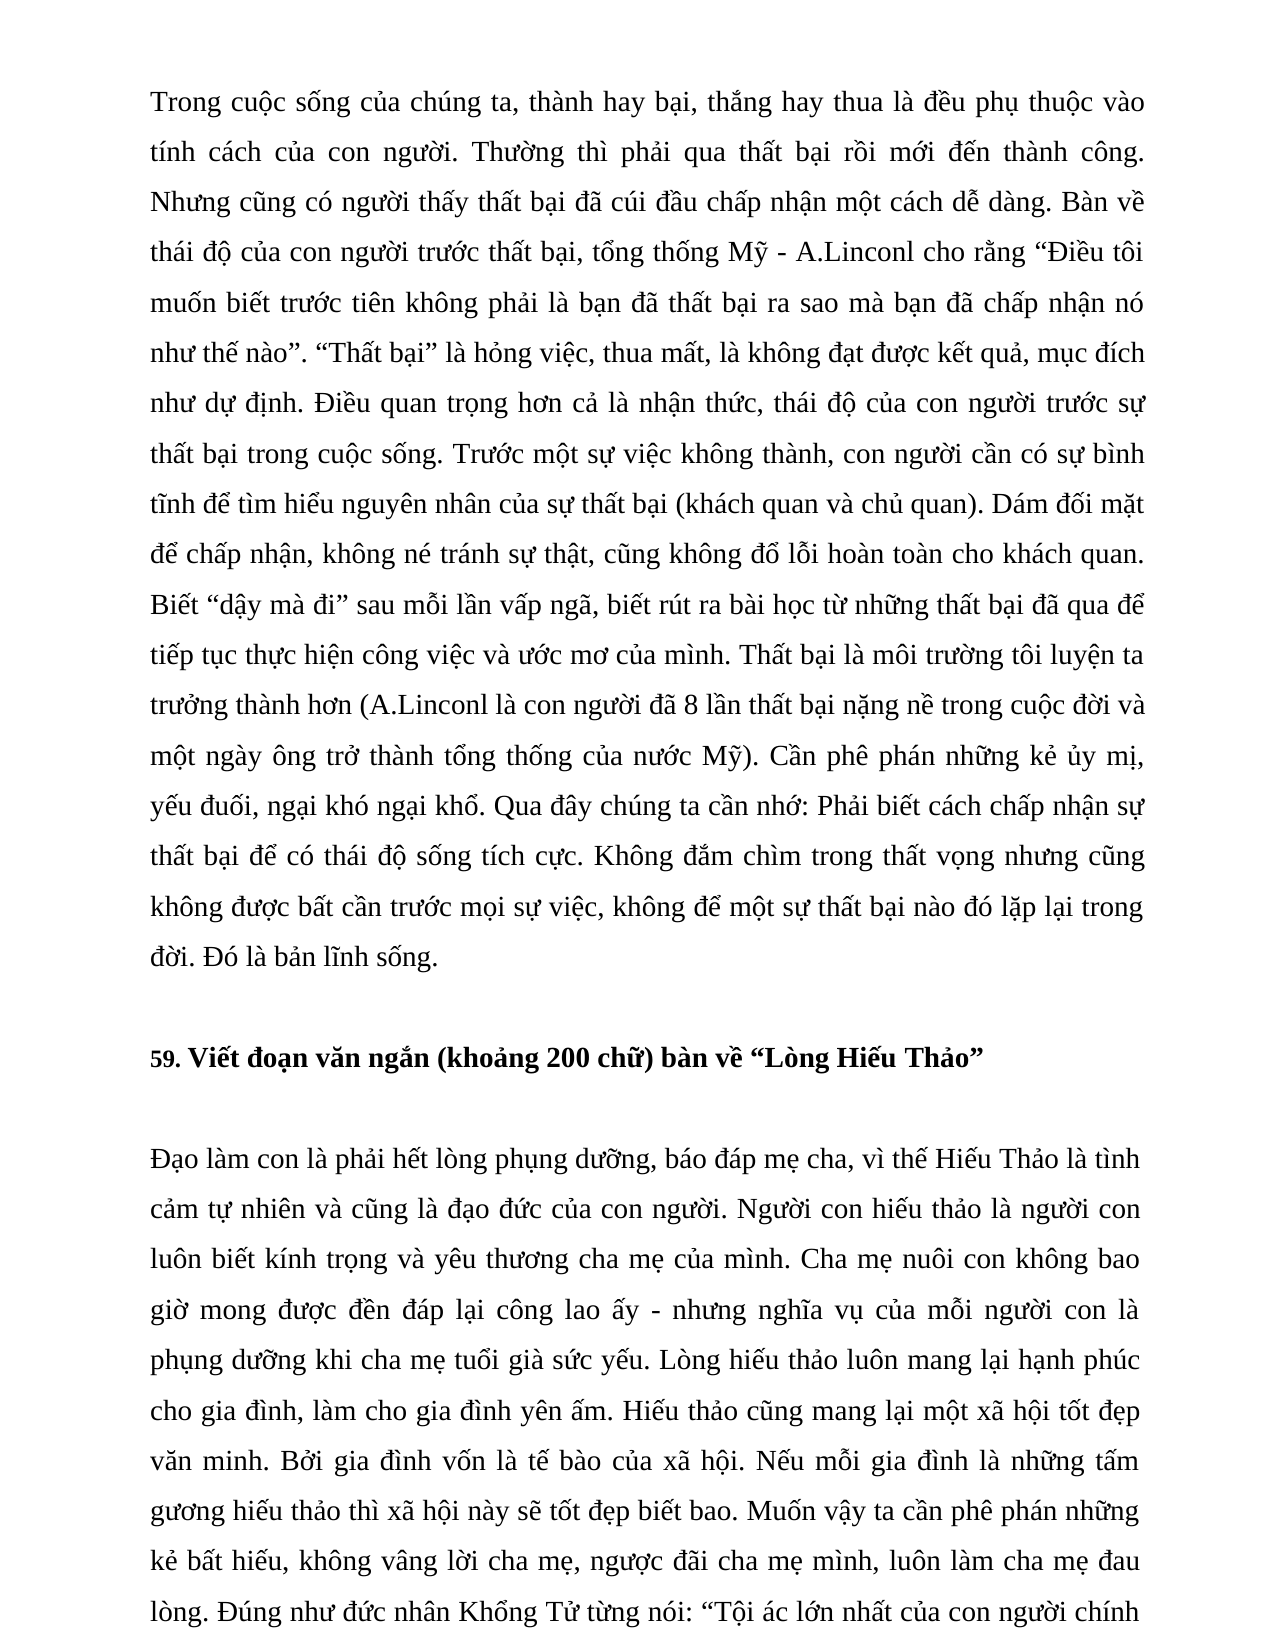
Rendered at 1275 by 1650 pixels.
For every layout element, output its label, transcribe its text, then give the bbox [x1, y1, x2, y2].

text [150, 1141, 1142, 1627]
text Trong cuộc sống của chúng ta, thành hay bại, thắng hay thua là đều phụ thuộc vào tính cách của con người. Thường thì phải qua thất bại rồi mới đến thành công. Nhưng cũng có người thấy thất bại đã cúi đầu chấp nhận một cách dễ dàng. Bàn về thái độ của con người trước thất bại, tổng thống Mỹ - A.Linconl cho rằng “Điều tôi muốn biết trước tiên không phải là bạn đã thất bại ra sao mà bạn đã chấp nhận nó như thế nào”. “Thất bại” là hỏng việc, thua mất, là không đạt được kết quả, mục đích như dự định. Điều quan trọng hơn cả là nhận thức, thái độ của con người trước sự thất bại trong cuộc sống. Trước một sự việc không thành, con người cần có sự bình tĩnh để tìm hiểu nguyên nhân của sự thất bại (khách quan và chủ quan). Dám đối mặt để chấp nhận, không né tránh sự thật, cũng không đổ lỗi hoàn toàn cho khách quan. Biết “dậy mà đi” sau mỗi lần vấp ngã, biết rút ra bài học từ những thất bại đã qua để tiếp tục thực hiện công việc và ước mơ của mình. Thất bại là môi trường tôi luyện ta trưởng thành hơn (A.Linconl là con người đã 8 lần thất bại nặng nề trong cuộc đời và một ngày ông trở thành tổng thống của nước Mỹ). Cần phê phán những kẻ ủy mị, yếu đuối, ngại khó ngại khổ. Qua đây chúng ta cần nhớ: Phải biết cách chấp nhận sự thất bại để có thái độ sống tích cực. Không đắm chìm trong thất vọng nhưng cũng không được bất cần trước mọi sự việc, không để một sự thất bại nào đó lặp lại trong đời. Đó là bản lĩnh sống. [150, 84, 1146, 972]
subtitle Viết đoạn văn ngắn (khoảng 200 chữ) bàn về “Lòng Hiếu Thảo” [150, 1040, 1171, 1073]
